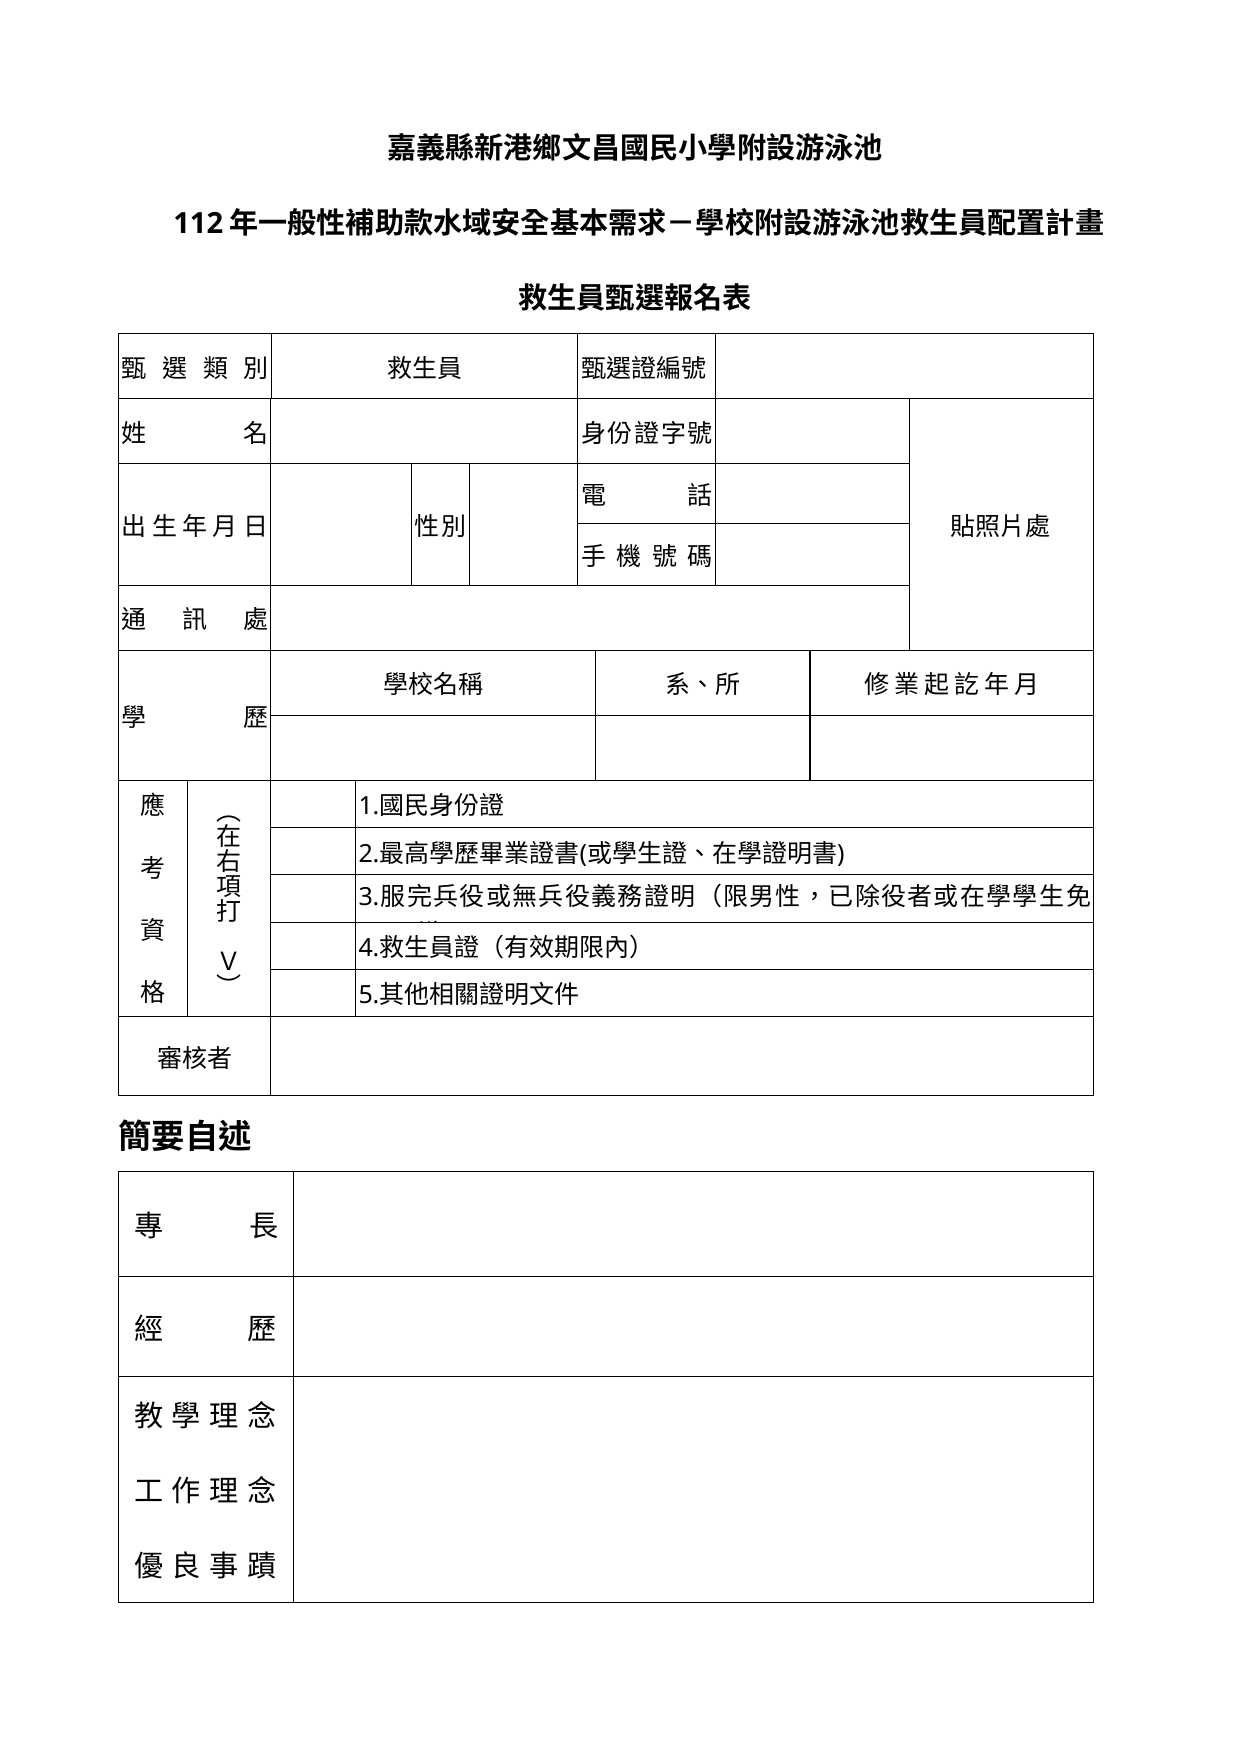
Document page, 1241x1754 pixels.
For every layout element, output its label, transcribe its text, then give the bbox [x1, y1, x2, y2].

table_cell [271, 781, 355, 827]
table_cell [470, 464, 577, 585]
table_cell [716, 524, 909, 585]
table_cell [811, 716, 1093, 780]
table_cell 出生年月日 [119, 464, 270, 585]
table_cell 4.救生員證（有效期限內） [356, 923, 1093, 969]
table_cell 身份證字號 [578, 399, 715, 463]
table_cell [271, 586, 909, 650]
table_cell 系、所 [596, 651, 809, 715]
table_cell [271, 875, 355, 922]
table_cell 姓名 [119, 399, 270, 463]
table_header [294, 1172, 1093, 1276]
table_header [716, 334, 1093, 398]
table_cell 學歷 [119, 651, 270, 780]
table_header 救生員 [272, 334, 577, 398]
table_cell 3.服完兵役或無兵役義務證明（限男性，已除役者或在學學生免附） [356, 875, 1093, 922]
text 嘉義縣新港鄉文昌國民小學附設游泳池 [118, 108, 1122, 183]
table_cell 性別 [412, 464, 469, 585]
table_header 專長 [119, 1172, 293, 1276]
text 簡要自述 [118, 1096, 1122, 1171]
table_cell 2.最高學歷畢業證書(或學生證、在學證明書) [356, 828, 1093, 874]
table_cell 教學理念 工作理念 優良事蹟 [119, 1377, 293, 1602]
table_cell 貼照片處 [910, 399, 1093, 650]
table_cell 應考資格 [119, 781, 187, 1016]
table_cell [716, 464, 909, 523]
table_cell [596, 716, 809, 780]
text 救生員甄選報名表 [118, 258, 1122, 333]
table_cell [271, 716, 595, 780]
table_header 甄選類別 [119, 334, 271, 398]
table_cell 電話 [578, 464, 715, 523]
table_cell 審核者 [119, 1017, 270, 1095]
table_cell （在右項打 Ｖ） [188, 781, 270, 1016]
table_cell 通訊處 [119, 586, 270, 650]
table_cell [294, 1377, 1093, 1602]
table_header 甄選證編號 [578, 334, 715, 398]
table_cell 5.其他相關證明文件 [356, 970, 1093, 1016]
table_cell 經歷 [119, 1277, 293, 1376]
table_cell 學校名稱 [271, 651, 595, 715]
table_cell [271, 970, 355, 1016]
table_cell 1.國民身份證 [356, 781, 1093, 827]
table_cell [271, 923, 355, 969]
table_cell [294, 1277, 1093, 1376]
table_cell 手機號碼 [578, 524, 715, 585]
text 112年一般性補助款水域安全基本需求－學校附設游泳池救生員配置計畫 [118, 183, 1122, 258]
table_cell 修業起訖年月 [811, 651, 1093, 715]
table_cell [271, 828, 355, 874]
table_cell [271, 1017, 1093, 1095]
table_cell [716, 399, 909, 463]
table_cell [271, 464, 411, 585]
table_cell [271, 399, 577, 463]
